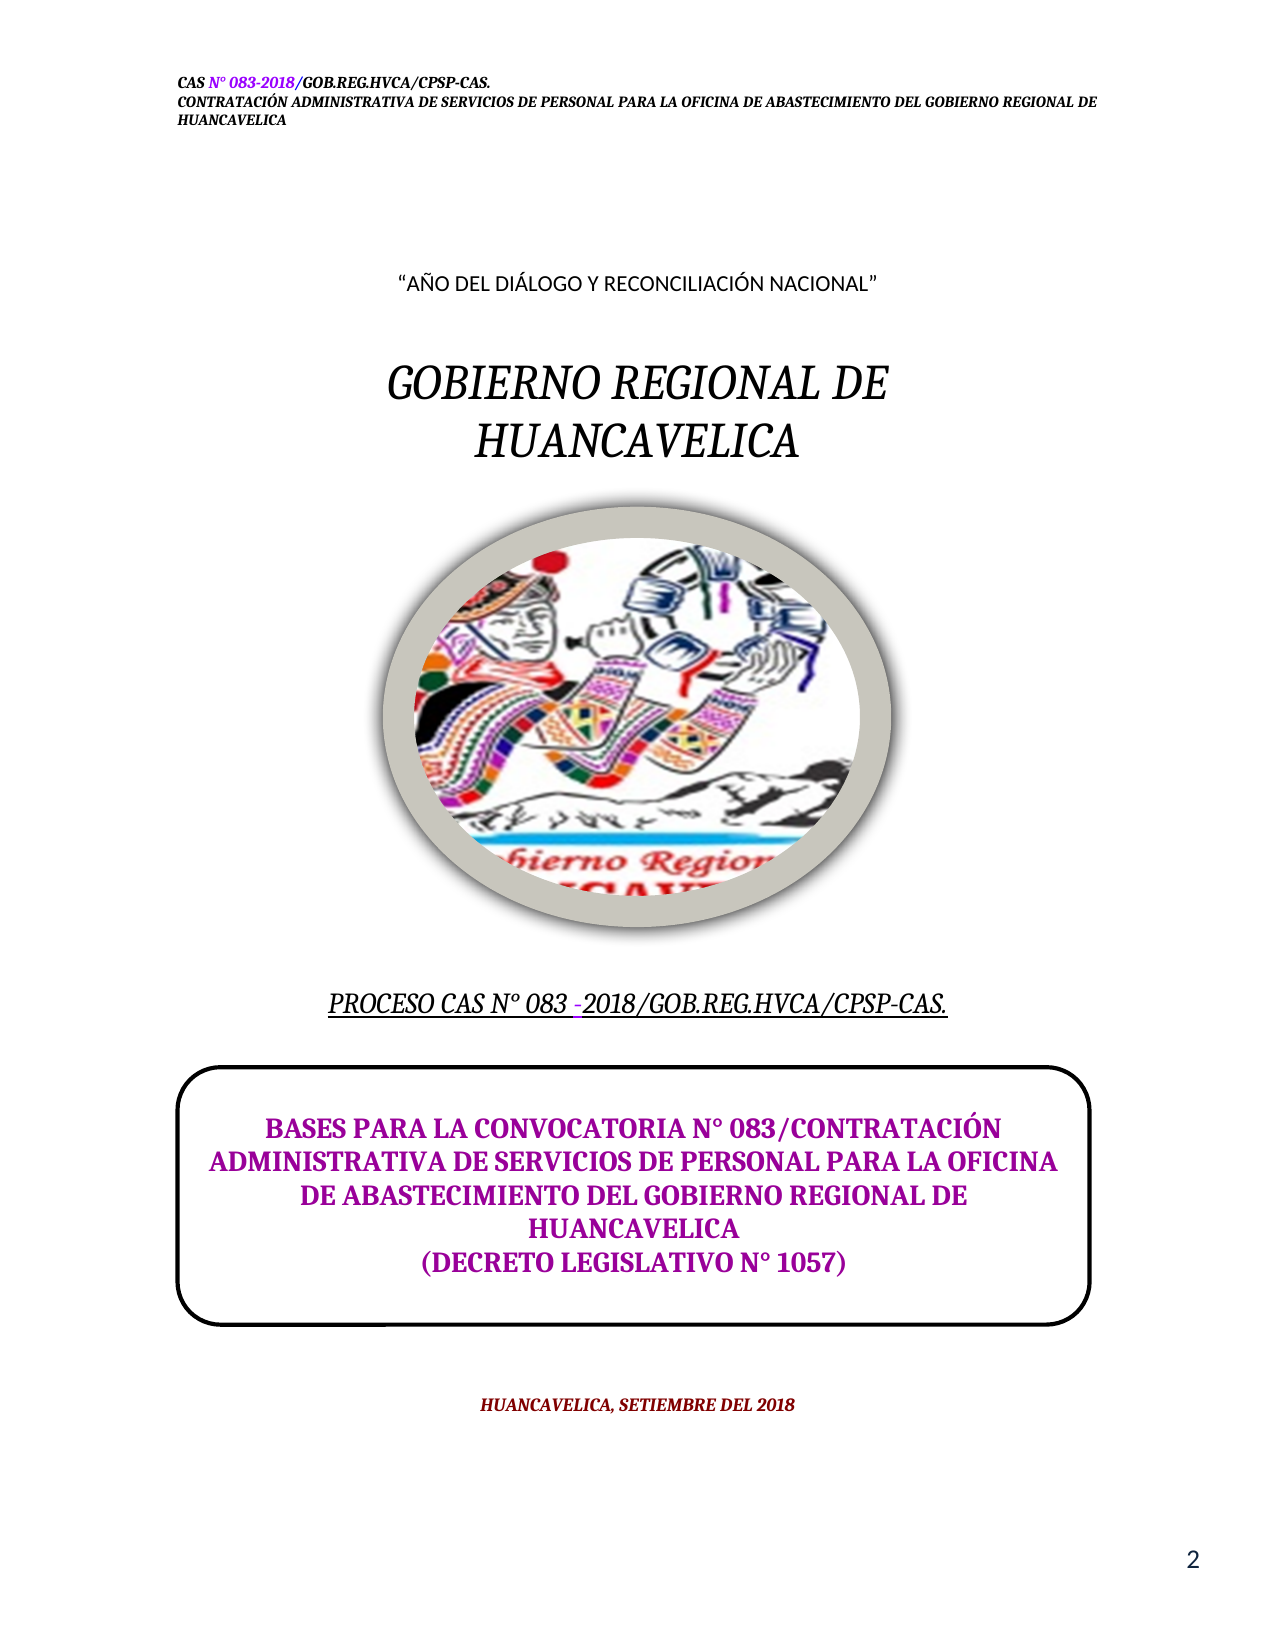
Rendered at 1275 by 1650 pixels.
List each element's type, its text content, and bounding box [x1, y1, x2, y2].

picture [415, 538, 859, 895]
text GOBIERNO REGIONAL DE [177, 354, 1098, 412]
text “AÑO DEL DIÁLOGO Y RECONCILIACIÓN NACIONAL” [177, 269, 1098, 297]
text HUANCAVELICA [177, 412, 1098, 469]
text HUANCAVELICA, SETIEMBRE DEL 2018 [177, 1394, 1098, 1416]
text PROCESO CAS N° 083 -2018/GOB.REG.HVCA/CPSP-CAS. [177, 987, 1098, 1021]
